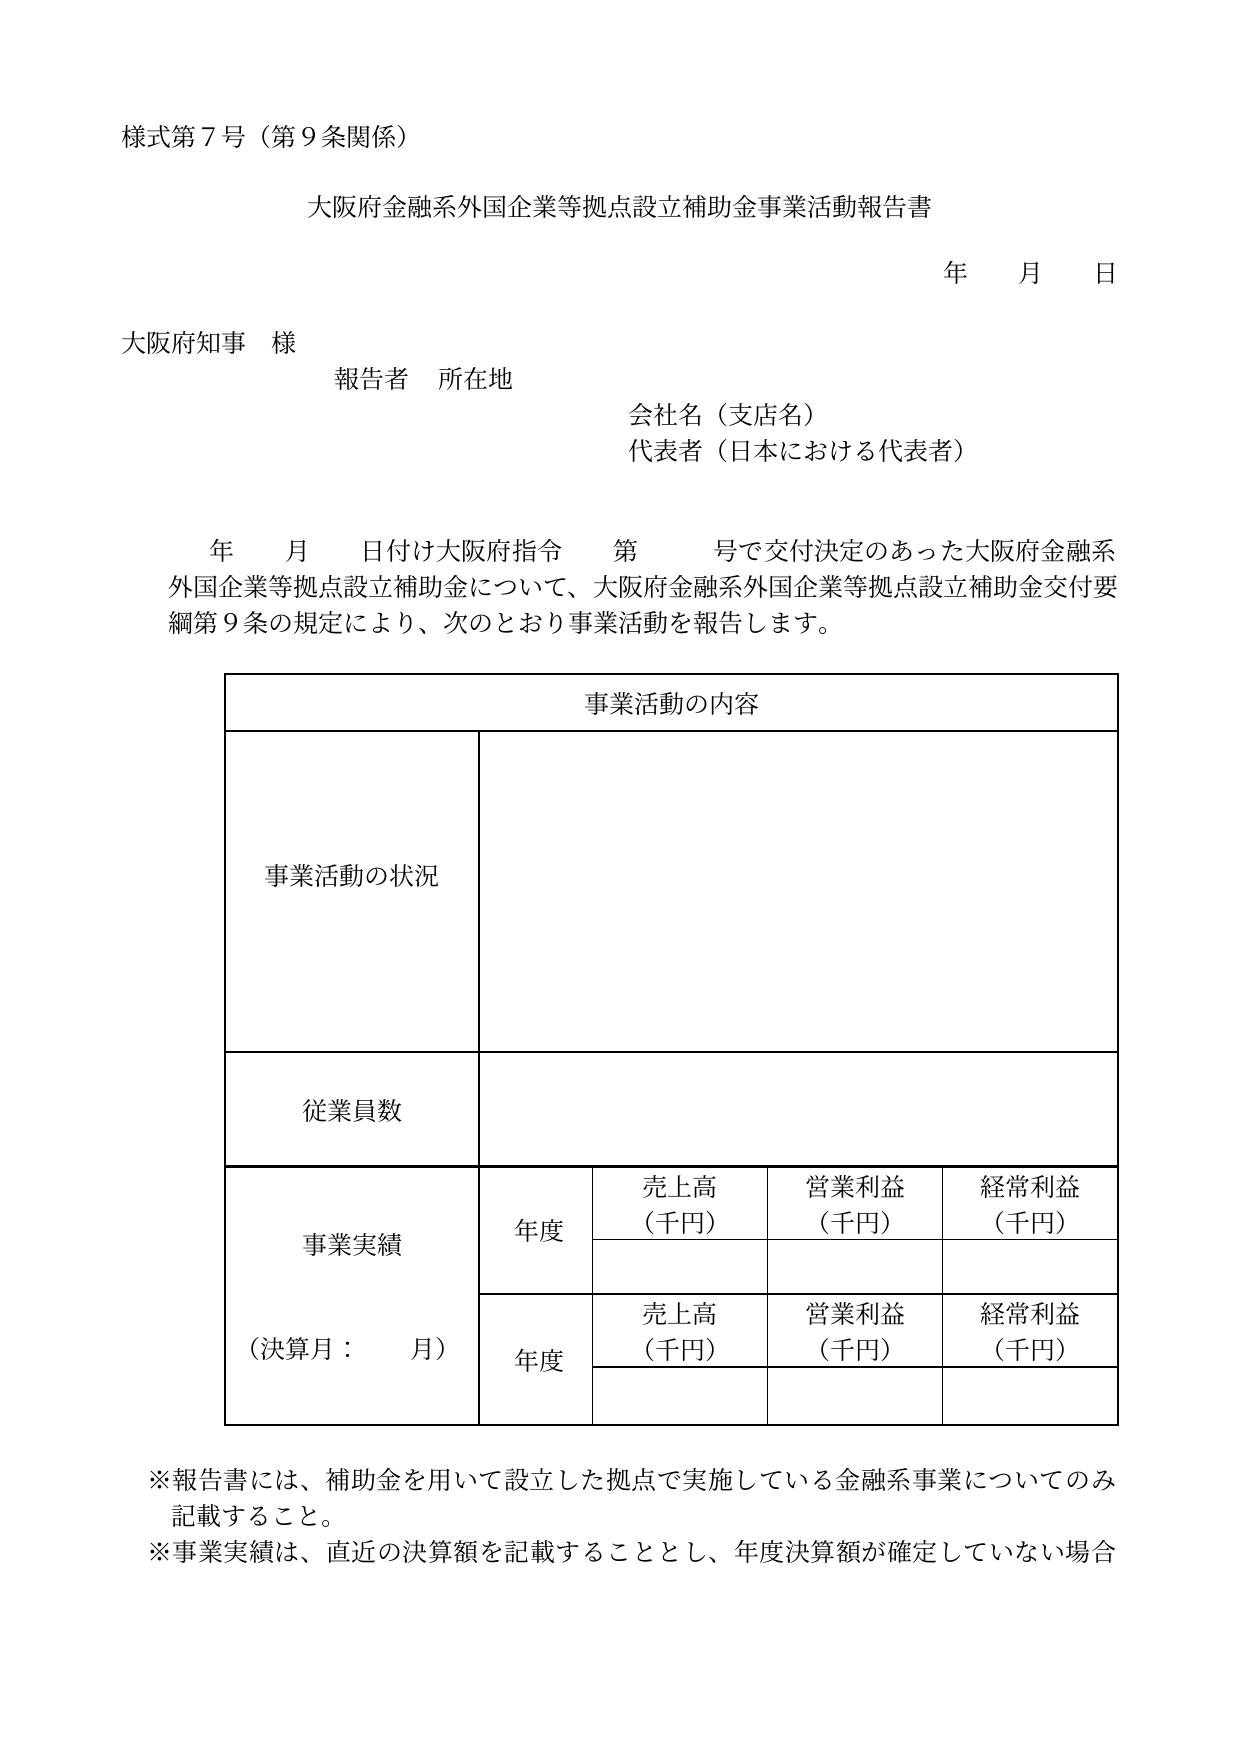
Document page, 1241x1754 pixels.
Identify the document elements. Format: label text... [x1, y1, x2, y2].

table_cell 営業利益 （千円） [768, 1168, 942, 1239]
table_cell [943, 1368, 1117, 1424]
table_cell [480, 732, 1117, 1051]
table_cell 売上高 （千円） [593, 1168, 767, 1239]
table_cell 営業利益 （千円） [768, 1295, 942, 1366]
text 代表者（日本における代表者） [122, 432, 1119, 468]
table_cell [480, 1053, 1117, 1165]
table_cell 売上高 （千円） [593, 1295, 767, 1366]
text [122, 1532, 1119, 1568]
table_header 事業活動の内容 [226, 675, 1117, 729]
table_cell [593, 1240, 767, 1292]
table_cell 年度 [480, 1168, 592, 1292]
table_cell 従業員数 [226, 1053, 478, 1165]
text ※報告書には、補助金を用いて設立した拠点で実施している金融系事業についてのみ記載すること。 [122, 1460, 1119, 1532]
table_cell [768, 1240, 942, 1292]
text 報告者 所在地 [122, 360, 1119, 396]
text 大阪府知事 様 [122, 324, 1119, 360]
table_cell 事業活動の状況 [226, 732, 478, 1051]
table_cell [593, 1368, 767, 1424]
table_cell 年度 [480, 1295, 592, 1424]
text 年 月 日付け大阪府指令 第 号で交付決定のあった大阪府金融系外国企業等拠点設立補助金について、大阪府金融系外国企業等拠点設立補助金交付要綱第９条の規定により、次のとおり事業活動を報告します。 [143, 531, 1119, 639]
table_cell [943, 1240, 1117, 1292]
table_cell 事業実績 （決算月： 月） [226, 1168, 478, 1424]
text 会社名（支店名） [122, 396, 1119, 432]
table_cell [768, 1368, 942, 1424]
text 大阪府金融系外国企業等拠点設立補助金事業活動報告書 [122, 188, 1119, 224]
text 年 月 日 [122, 254, 1119, 290]
table_cell 経常利益 （千円） [943, 1168, 1117, 1239]
text 様式第７号（第９条関係） [122, 118, 1119, 154]
table_cell 経常利益 （千円） [943, 1295, 1117, 1366]
